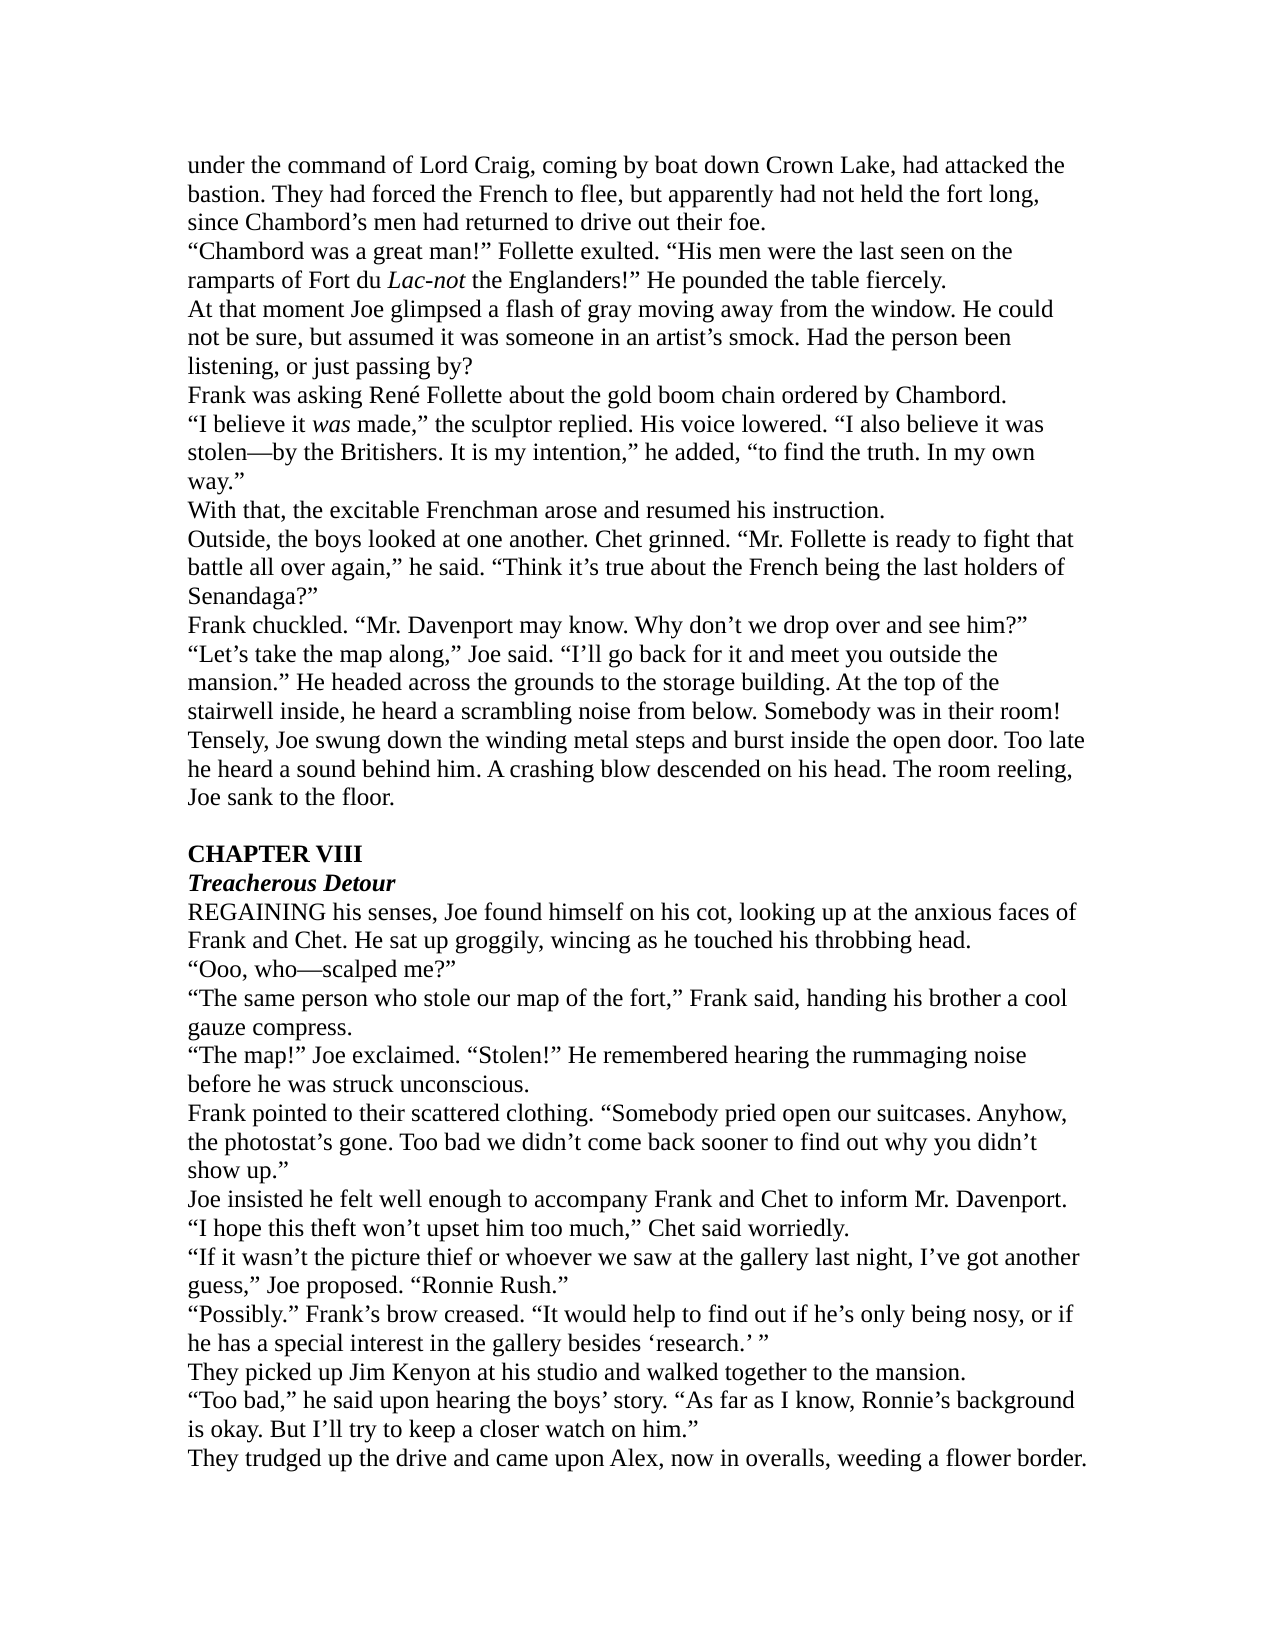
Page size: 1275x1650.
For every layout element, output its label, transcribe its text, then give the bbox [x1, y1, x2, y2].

text Treacherous Detour [187, 1214, 1087, 1242]
text Never!” was the violent protest. Waving his hands, the Frenchman told how the British, under the command of Lord Craig, coming by boat down Crown Lake, had attacked the bastion. They had forced the French to flee, but apparently had not held the fort long, since Chambord’s men had returned to drive out their foe. [187, 466, 1087, 581]
text Frank was asking René Follette about the gold boom chain ordered by Chambord. [187, 725, 1087, 754]
text “Chambord was a great man!” Follette exulted. “His men were the last seen on the ramparts of Fort du Lac-not the Englanders!” He pounded the table fiercely. [187, 581, 1087, 639]
text His first words were startling. “Senandaga! Bah! Fort du Lac is the real name!” He struck his chest. “It was built by a Frenchman—le Marquis de Chambord.” [187, 294, 1087, 351]
text “The map!” Joe exclaimed. “Stolen!” He remembered hearing the rummaging noise before he was struck unconscious. [187, 1386, 1087, 1444]
text “Ooo, who—scalped me?” [187, 1300, 1087, 1329]
text Intrigued by the peppery sculptor, the Hardys asked him about the battle said to have taken place during the French-Indian conflict. “Is it true the British conquered the fort?” Frank asked. [187, 351, 1087, 437]
text Tensely, Joe swung down the winding metal steps and burst inside the open door. Too late he heard a sound behind him. A crashing blow descended on his head. The room reeling, Joe sank to the floor. [187, 1070, 1087, 1156]
text At that moment Joe glimpsed a flash of gray moving away from the window. He could not be sure, but assumed it was someone in an artist’s smock. Had the person been listening, or just passing by? [187, 639, 1087, 725]
text “Ah! Magnifique!” the Frenchman broke in dramatically. “I shall tell you the story.” The boys settled down at an empty table by a narrow open window. Follette removed a denim apron and joined them. [187, 207, 1087, 294]
text REGAINING his senses, Joe found himself on his cot, looking up at the anxious faces of Frank and Chet. He sat up groggily, wincing as he touched his throbbing head. [187, 1242, 1087, 1300]
text The boys explained that they were visiting Millwood as guests. “We’re especially interested in Fort Senandaga,” said Frank. “Could—” [187, 150, 1087, 207]
text “Let’s take the map along,” Joe said. “I’ll go back for it and meet you outside the mansion.” He headed across the grounds to the storage building. At the top of the stairwell inside, he heard a scrambling noise from below. Somebody was in their room! [187, 984, 1087, 1070]
text Outside, the boys looked at one another. Chet grinned. “Mr. Follette is ready to fight that battle all over again,” he said. “Think it’s true about the French being the last holders of Senandaga?” [187, 869, 1087, 955]
text “I believe it was made,” the sculptor replied. His voice lowered. “I also believe it was stolen—by the Britishers. It is my intention,” he added, “to find the truth. In my own way.” [187, 754, 1087, 840]
text “The same person who stole our map of the fort,” Frank said, handing his brother a cool gauze compress. [187, 1329, 1087, 1386]
text With that, the excitable Frenchman arose and resumed his instruction. [187, 840, 1087, 869]
text Frank chuckled. “Mr. Davenport may know. Why don’t we drop over and see him?” [187, 955, 1087, 984]
text CHAPTER VIII [187, 1185, 1087, 1214]
text “Jamais! [187, 437, 1087, 466]
